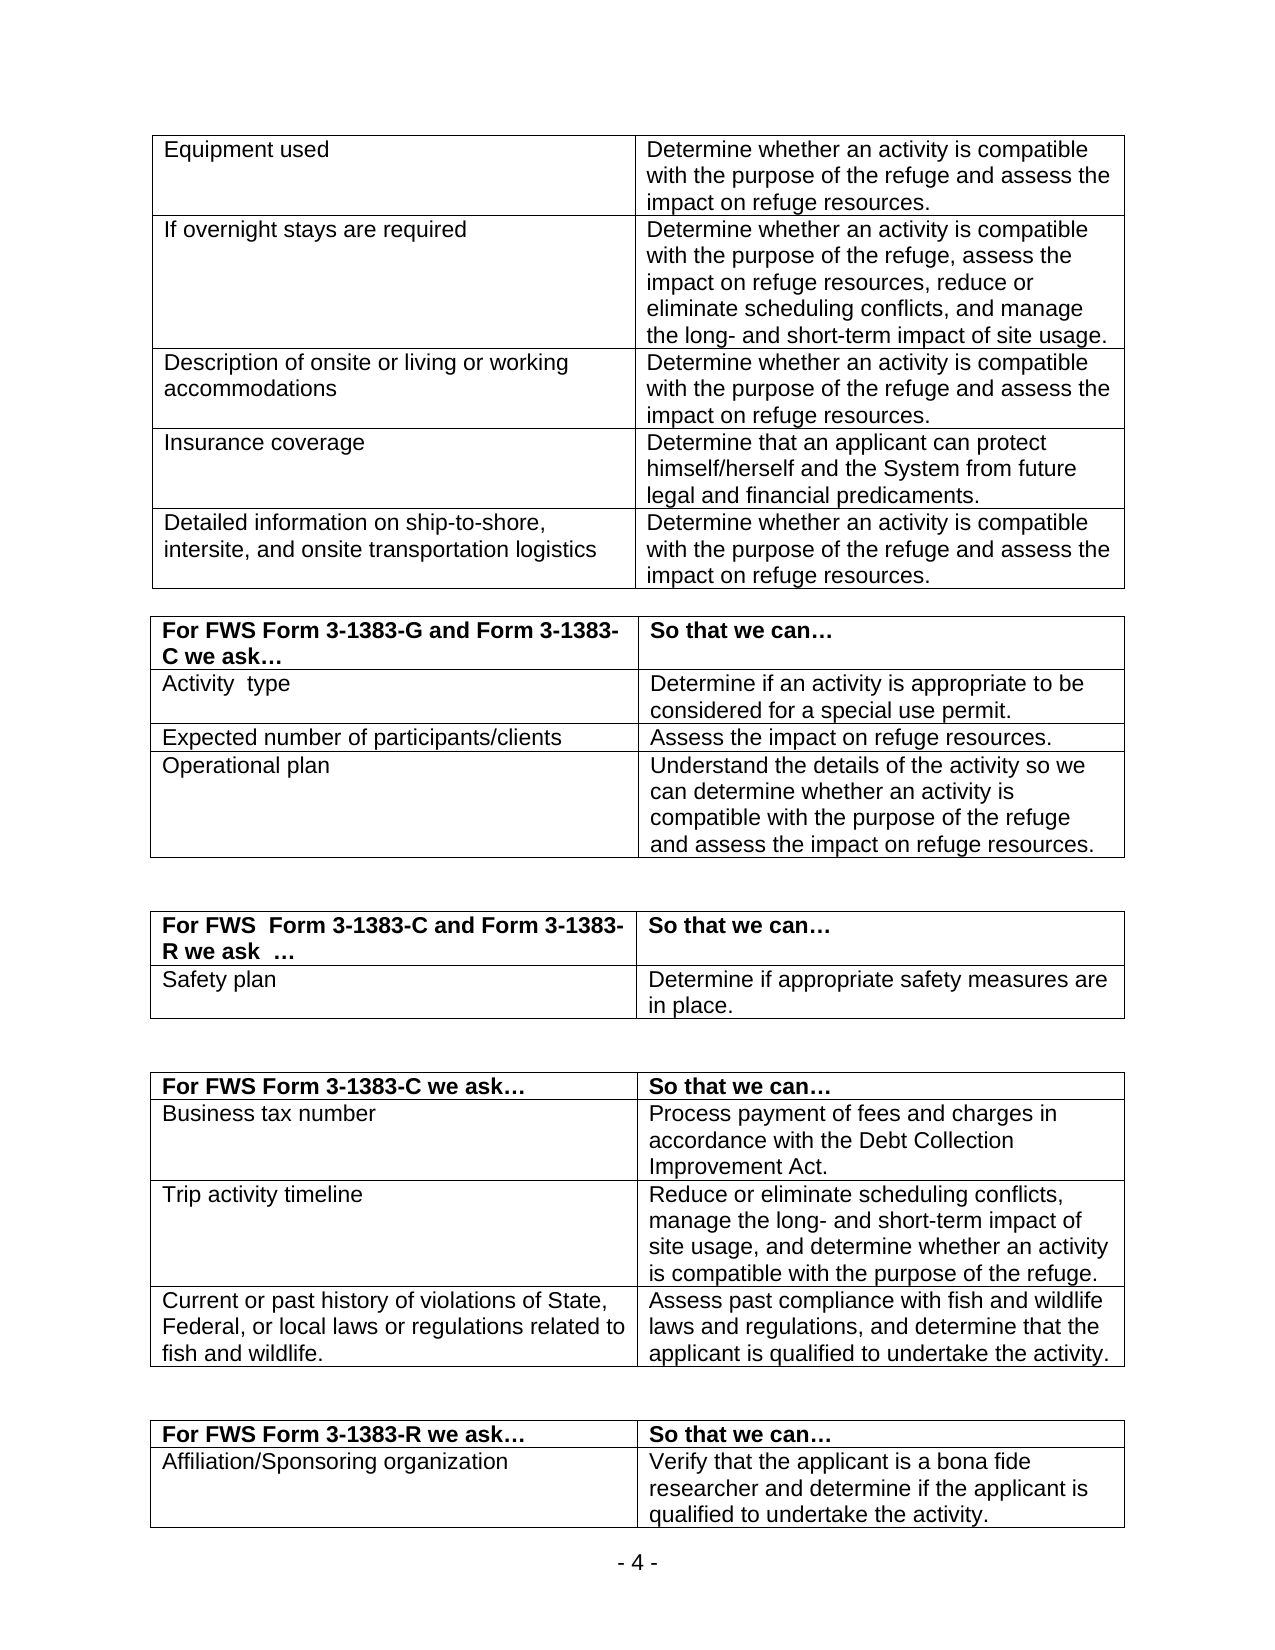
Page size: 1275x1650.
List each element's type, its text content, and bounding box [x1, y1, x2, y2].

table_cell Determine whether an activity is compatible with the purpose of the refuge and assess the impact on refuge resources. [636, 136, 1124, 215]
table_header So that we can… [637, 912, 1124, 964]
table_cell If overnight stays are required [153, 216, 635, 348]
table_cell Verify that the applicant is a bona fide researcher and determine if the applicant is qualified to undertake the activity. [638, 1448, 1124, 1527]
table_cell Determine if an activity is appropriate to be considered for a special use permit. [639, 670, 1124, 723]
table_cell Business tax number [151, 1100, 637, 1179]
table_cell Trip activity timeline [151, 1181, 637, 1286]
table_header For FWS Form 3-1383-C we ask… [151, 1073, 637, 1099]
table_cell Determine whether an activity is compatible with the purpose of the refuge and assess the impact on refuge resources. [636, 349, 1124, 428]
table_cell Insurance coverage [153, 429, 635, 508]
table_cell Determine whether an activity is compatible with the purpose of the refuge and assess the impact on refuge resources. [636, 509, 1124, 588]
table_cell Determine if appropriate safety measures are in place. [637, 966, 1124, 1018]
table_header For FWS Form 3-1383-R we ask… [151, 1421, 637, 1447]
table_cell Reduce or eliminate scheduling conflicts, manage the long- and short-term impact of site usage, and determine whether an activity is compatible with the purpose of the refuge. [638, 1181, 1124, 1286]
table_header For FWS Form 3-1383-G and Form 3-1383-C we ask… [151, 617, 638, 669]
table_cell Assess the impact on refuge resources. [639, 724, 1124, 751]
table_cell Detailed information on ship-to-shore, intersite, and onsite transportation logistics [153, 509, 635, 588]
table_header For FWS Form 3-1383-C and Form 3-1383-R we ask … [151, 912, 636, 964]
table_cell Activity type [151, 670, 638, 723]
table_cell Current or past history of violations of State, Federal, or local laws or regulations related to fish and wildlife. [151, 1287, 637, 1366]
table_cell Equipment used [153, 136, 635, 215]
table_cell Safety plan [151, 966, 636, 1018]
table_header So that we can… [638, 1421, 1124, 1447]
table_cell Determine whether an activity is compatible with the purpose of the refuge, assess the impact on refuge resources, reduce or eliminate scheduling conflicts, and manage the long- and short-term impact of site usage. [636, 216, 1124, 348]
table_cell Operational plan [151, 752, 638, 857]
table_cell Description of onsite or living or working accommodations [153, 349, 635, 428]
table_cell Determine that an applicant can protect himself/herself and the System from future legal and financial predicaments. [636, 429, 1124, 508]
table_cell Affiliation/Sponsoring organization [151, 1448, 637, 1527]
table_cell Process payment of fees and charges in accordance with the Debt Collection Improvement Act. [638, 1100, 1124, 1179]
table_header So that we can… [638, 1073, 1124, 1099]
table_cell Assess past compliance with fish and wildlife laws and regulations, and determine that the applicant is qualified to undertake the activity. [638, 1287, 1124, 1366]
table_cell Expected number of participants/clients [151, 724, 638, 751]
table_cell Understand the details of the activity so we can determine whether an activity is compatible with the purpose of the refuge and assess the impact on refuge resources. [639, 752, 1124, 857]
table_header So that we can… [639, 617, 1124, 669]
